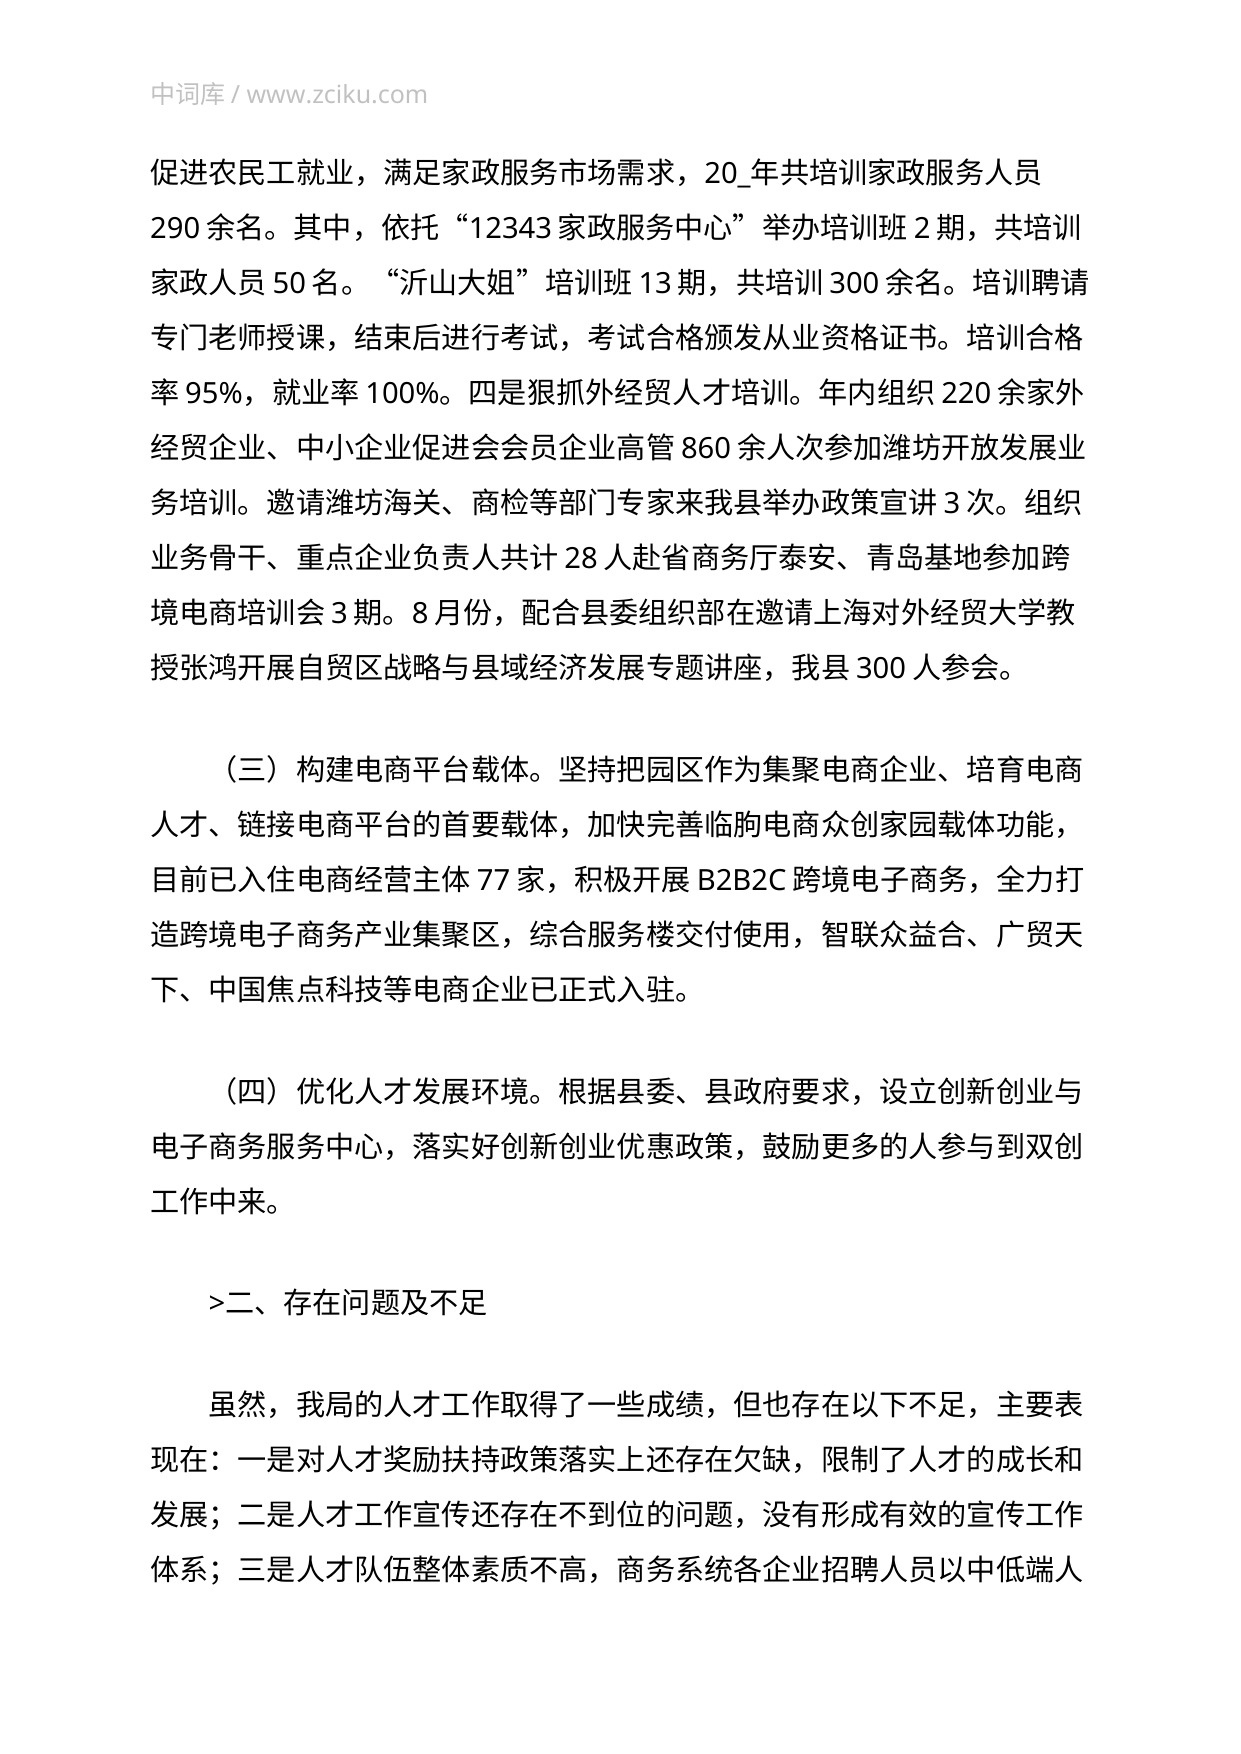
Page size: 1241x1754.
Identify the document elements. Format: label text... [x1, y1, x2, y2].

text >二、存在问题及不足 [150, 1280, 1090, 1322]
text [150, 1382, 1090, 1589]
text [150, 150, 1090, 687]
text （四）优化人才发展环境。根据县委、县政府要求，设立创新创业与电子商务服务中心，落实好创新创业优惠政策，鼓励更多的人参与到双创工作中来。 [150, 1068, 1090, 1220]
text （三）构建电商平台载体。坚持把园区作为集聚电商企业、培育电商人才、链接电商平台的首要载体，加快完善临朐电商众创家园载体功能，目前已入住电商经营主体77家，积极开展B2B2C跨境电子商务，全力打造跨境电子商务产业集聚区，综合服务楼交付使用，智联众益合、广贸天下、中国焦点科技等电商企业已正式入驻。 [150, 747, 1090, 1009]
